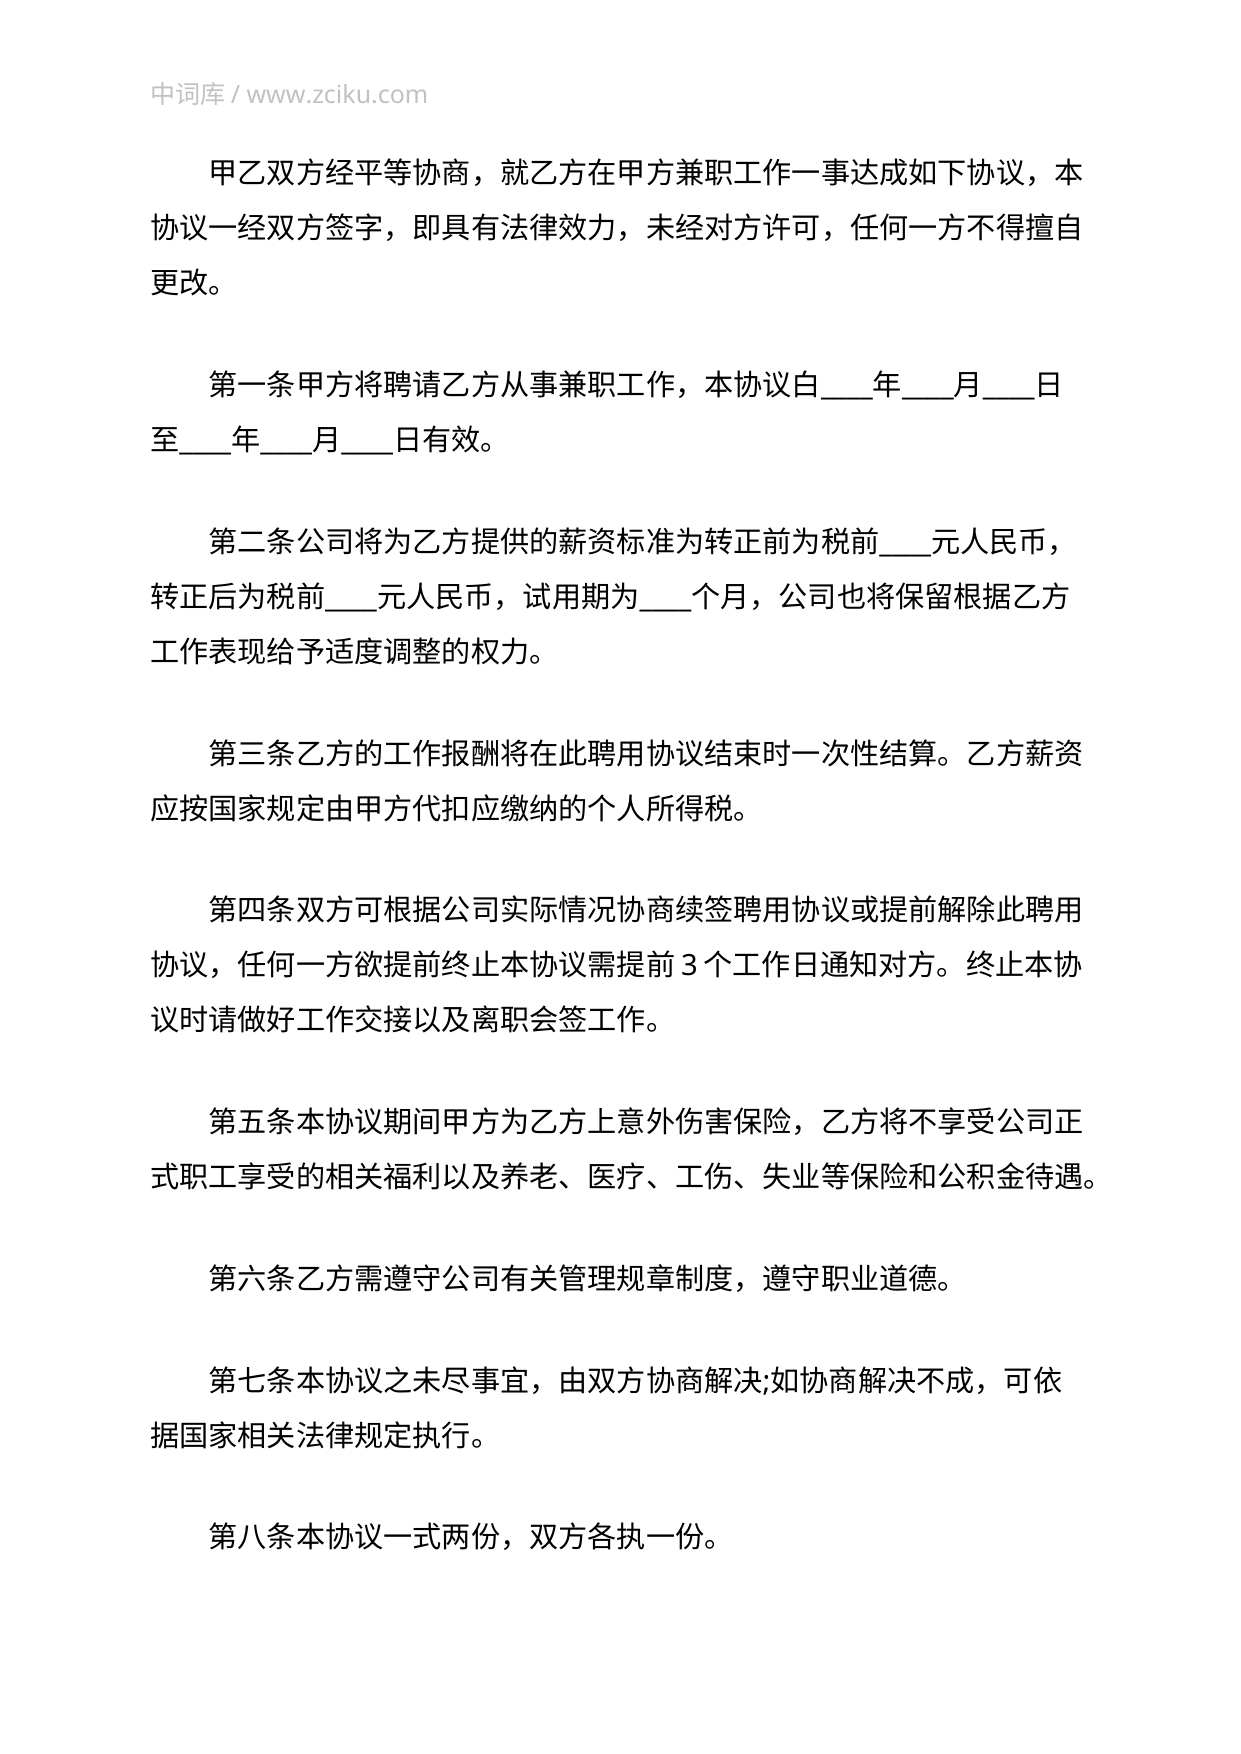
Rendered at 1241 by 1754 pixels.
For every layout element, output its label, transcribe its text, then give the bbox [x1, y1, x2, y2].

text 第七条本协议之未尽事宜，由双方协商解决;如协商解决不成，可依据国家相关法律规定执行。 [150, 1357, 1090, 1454]
text 第四条双方可根据公司实际情况协商续签聘用协议或提前解除此聘用协议，任何一方欲提前终止本协议需提前3个工作日通知对方。终止本协议时请做好工作交接以及离职会签工作。 [150, 887, 1090, 1039]
text 第一条甲方将聘请乙方从事兼职工作，本协议白____年____月____日至____年____月____日有效。 [150, 362, 1090, 459]
text 第三条乙方的工作报酬将在此聘用协议结束时一次性结算。乙方薪资应按国家规定由甲方代扣应缴纳的个人所得税。 [150, 730, 1090, 827]
text 第五条本协议期间甲方为乙方上意外伤害保险，乙方将不享受公司正式职工享受的相关福利以及养老、医疗、工伤、失业等保险和公积金待遇。 [150, 1099, 1090, 1196]
text 第二条公司将为乙方提供的薪资标准为转正前为税前____元人民币，转正后为税前____元人民币，试用期为____个月，公司也将保留根据乙方工作表现给予适度调整的权力。 [150, 518, 1090, 671]
text 第六条乙方需遵守公司有关管理规章制度，遵守职业道德。 [150, 1255, 1090, 1298]
text 甲乙双方经平等协商，就乙方在甲方兼职工作一事达成如下协议，本协议一经双方签字，即具有法律效力，未经对方许可，任何一方不得擅自更改。 [150, 150, 1090, 302]
text 第八条本协议一式两份，双方各执一份。 [150, 1514, 1090, 1556]
